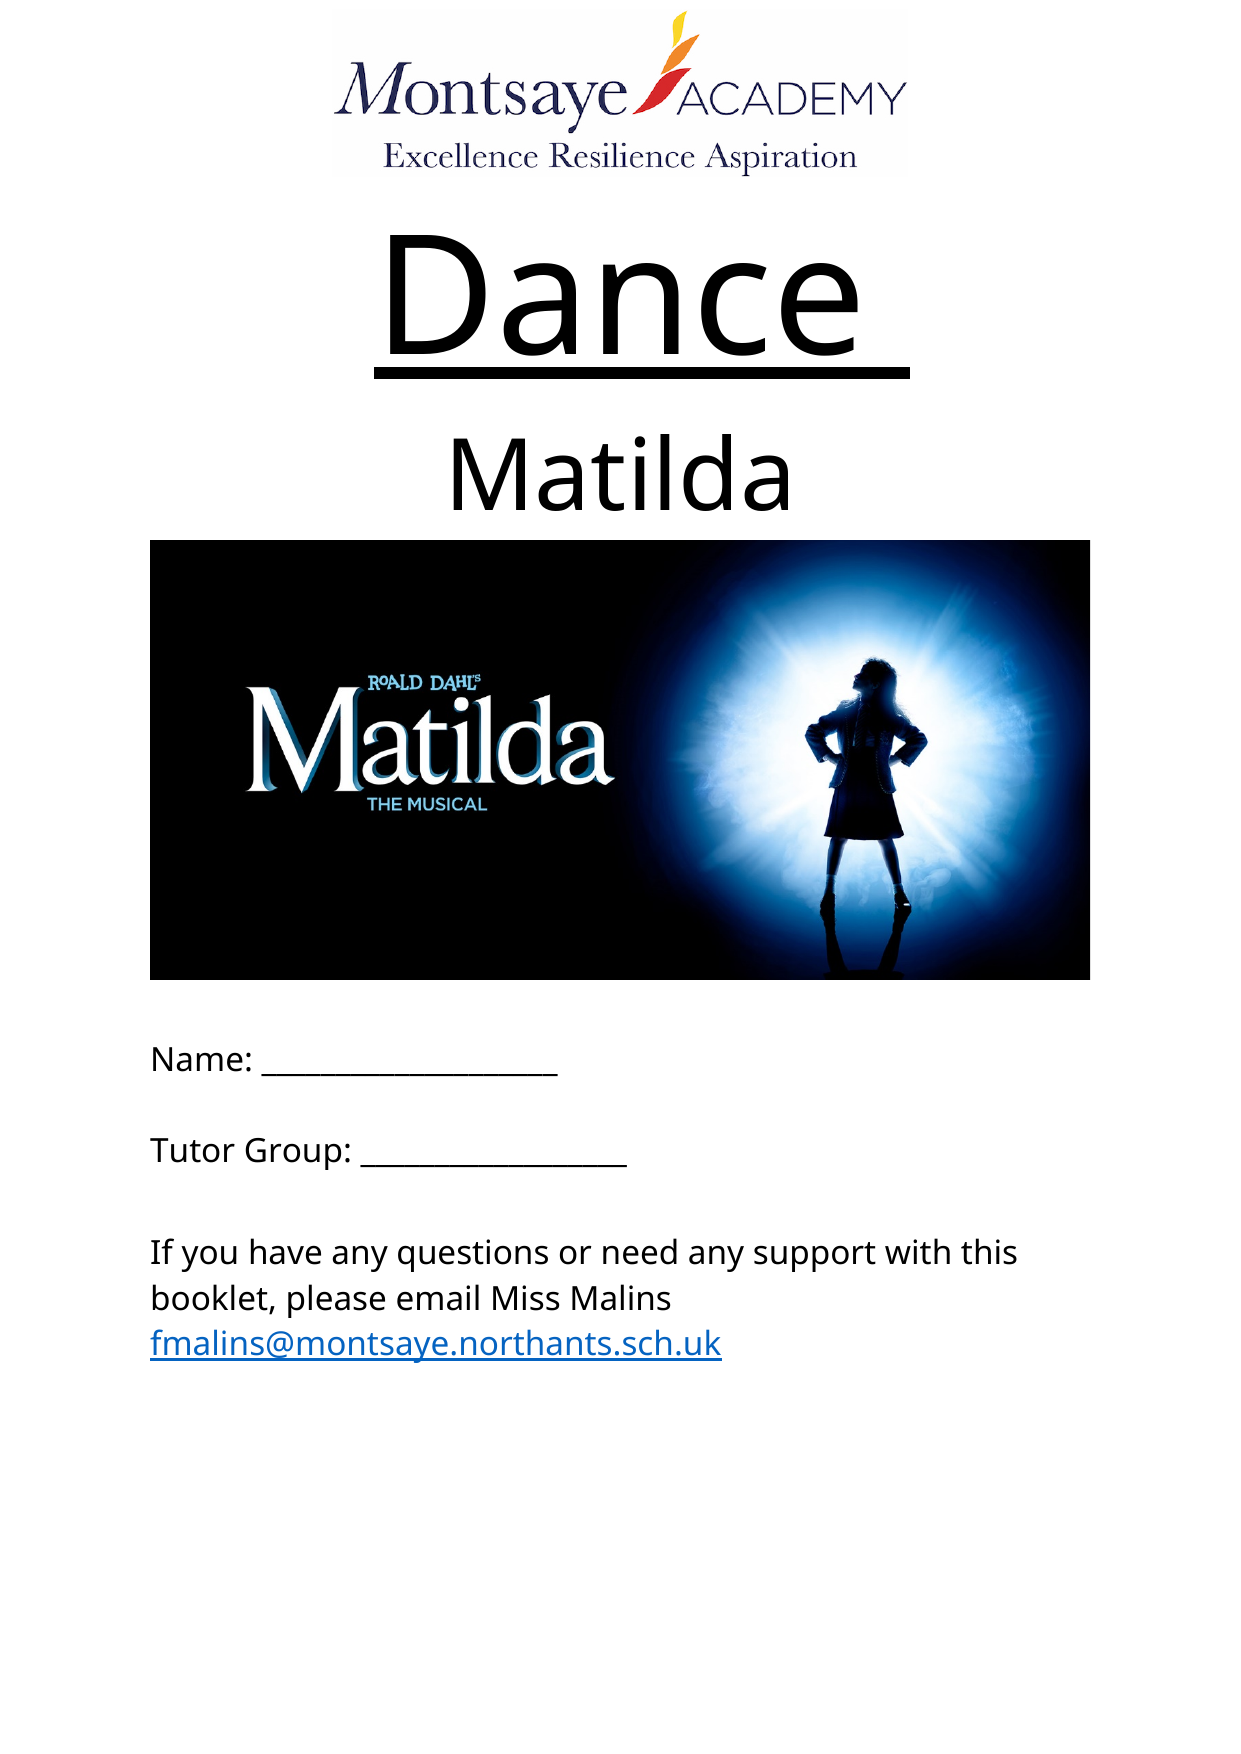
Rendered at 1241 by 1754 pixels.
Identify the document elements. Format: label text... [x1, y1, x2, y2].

text Tutor Group: __________________ [150, 1127, 1090, 1172]
picture [150, 540, 1091, 980]
picture [332, 9, 908, 177]
text If you have any questions or need any support with this booklet, please email Miss Malins fmalins@montsaye.northants.sch.uk [150, 1229, 1090, 1365]
text Matilda [150, 404, 1090, 540]
text Dance [150, 150, 1090, 404]
text Name: ____________________ [150, 1036, 1090, 1082]
